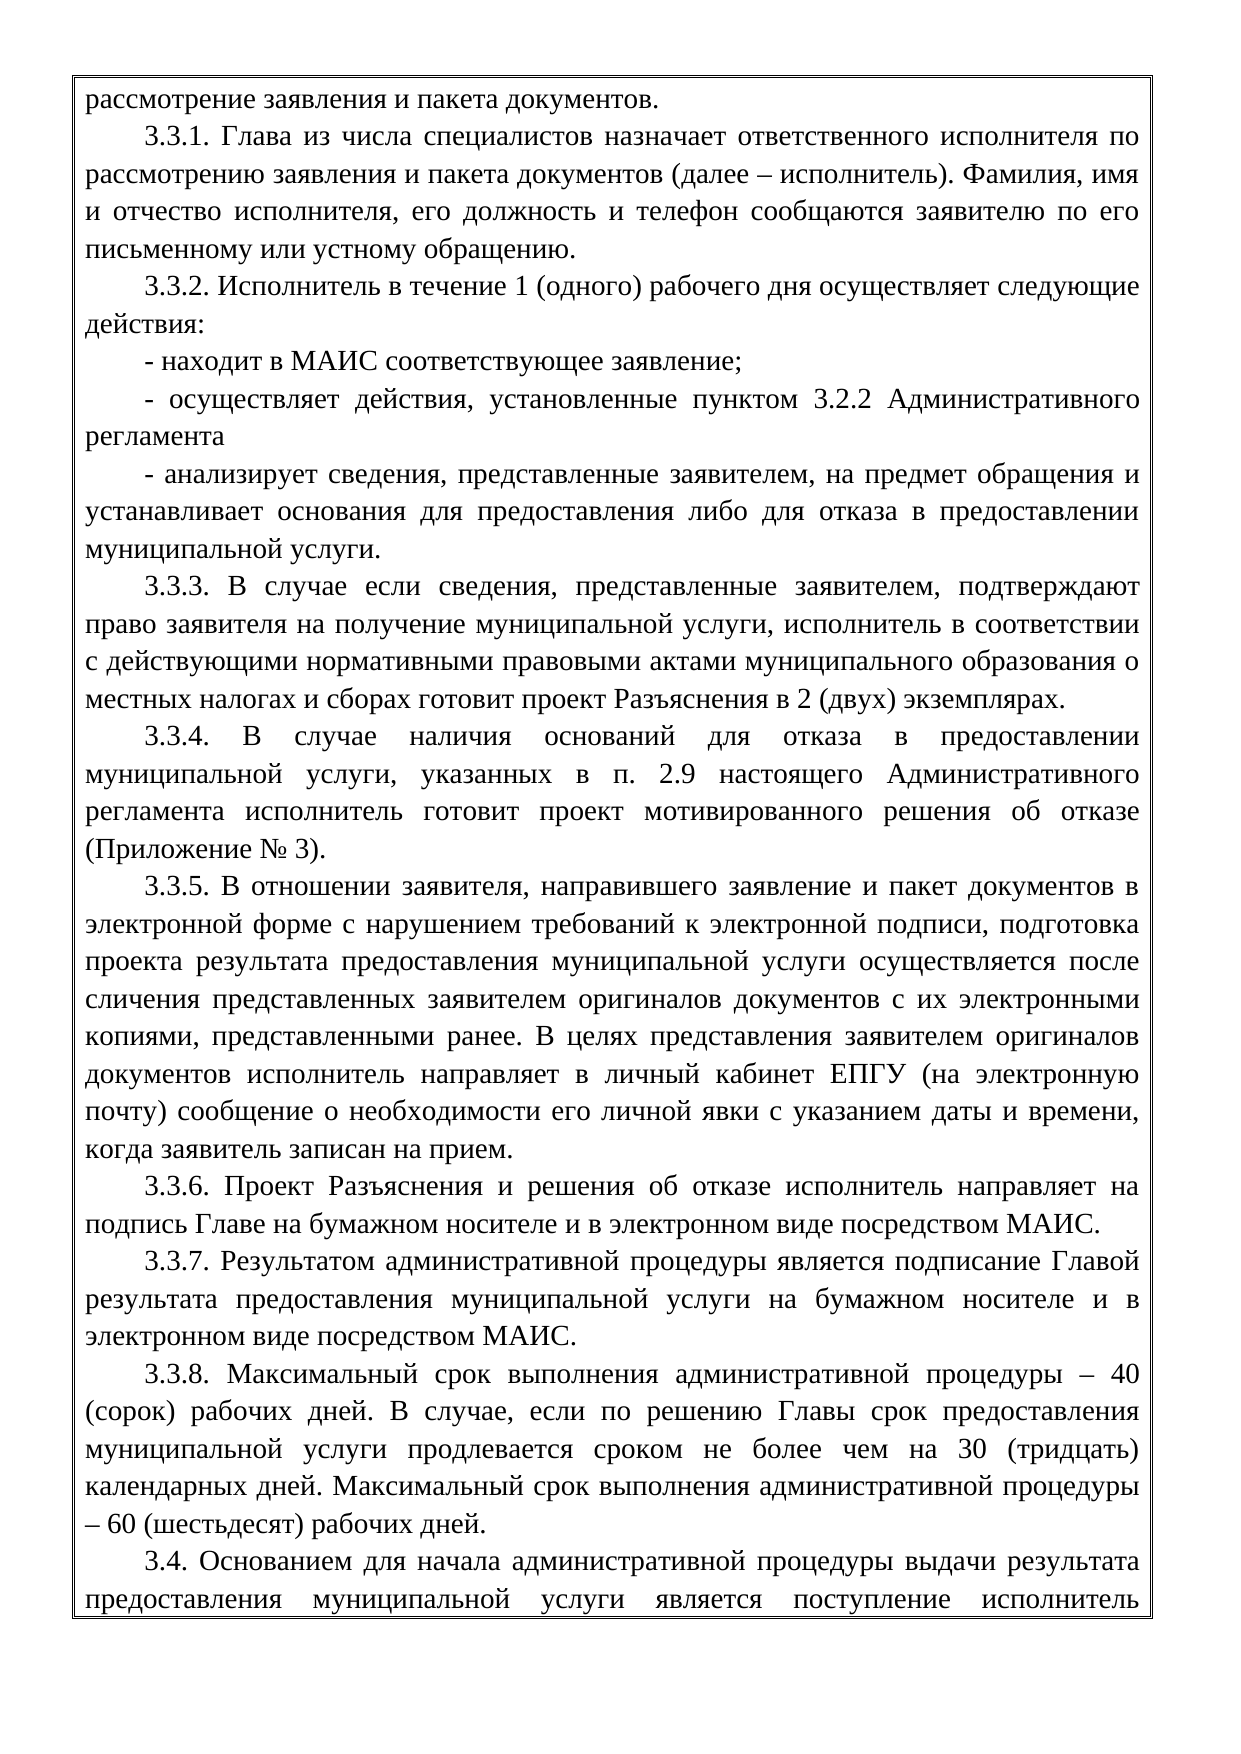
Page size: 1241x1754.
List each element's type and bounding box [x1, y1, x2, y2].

table_header [75, 78, 1150, 1616]
